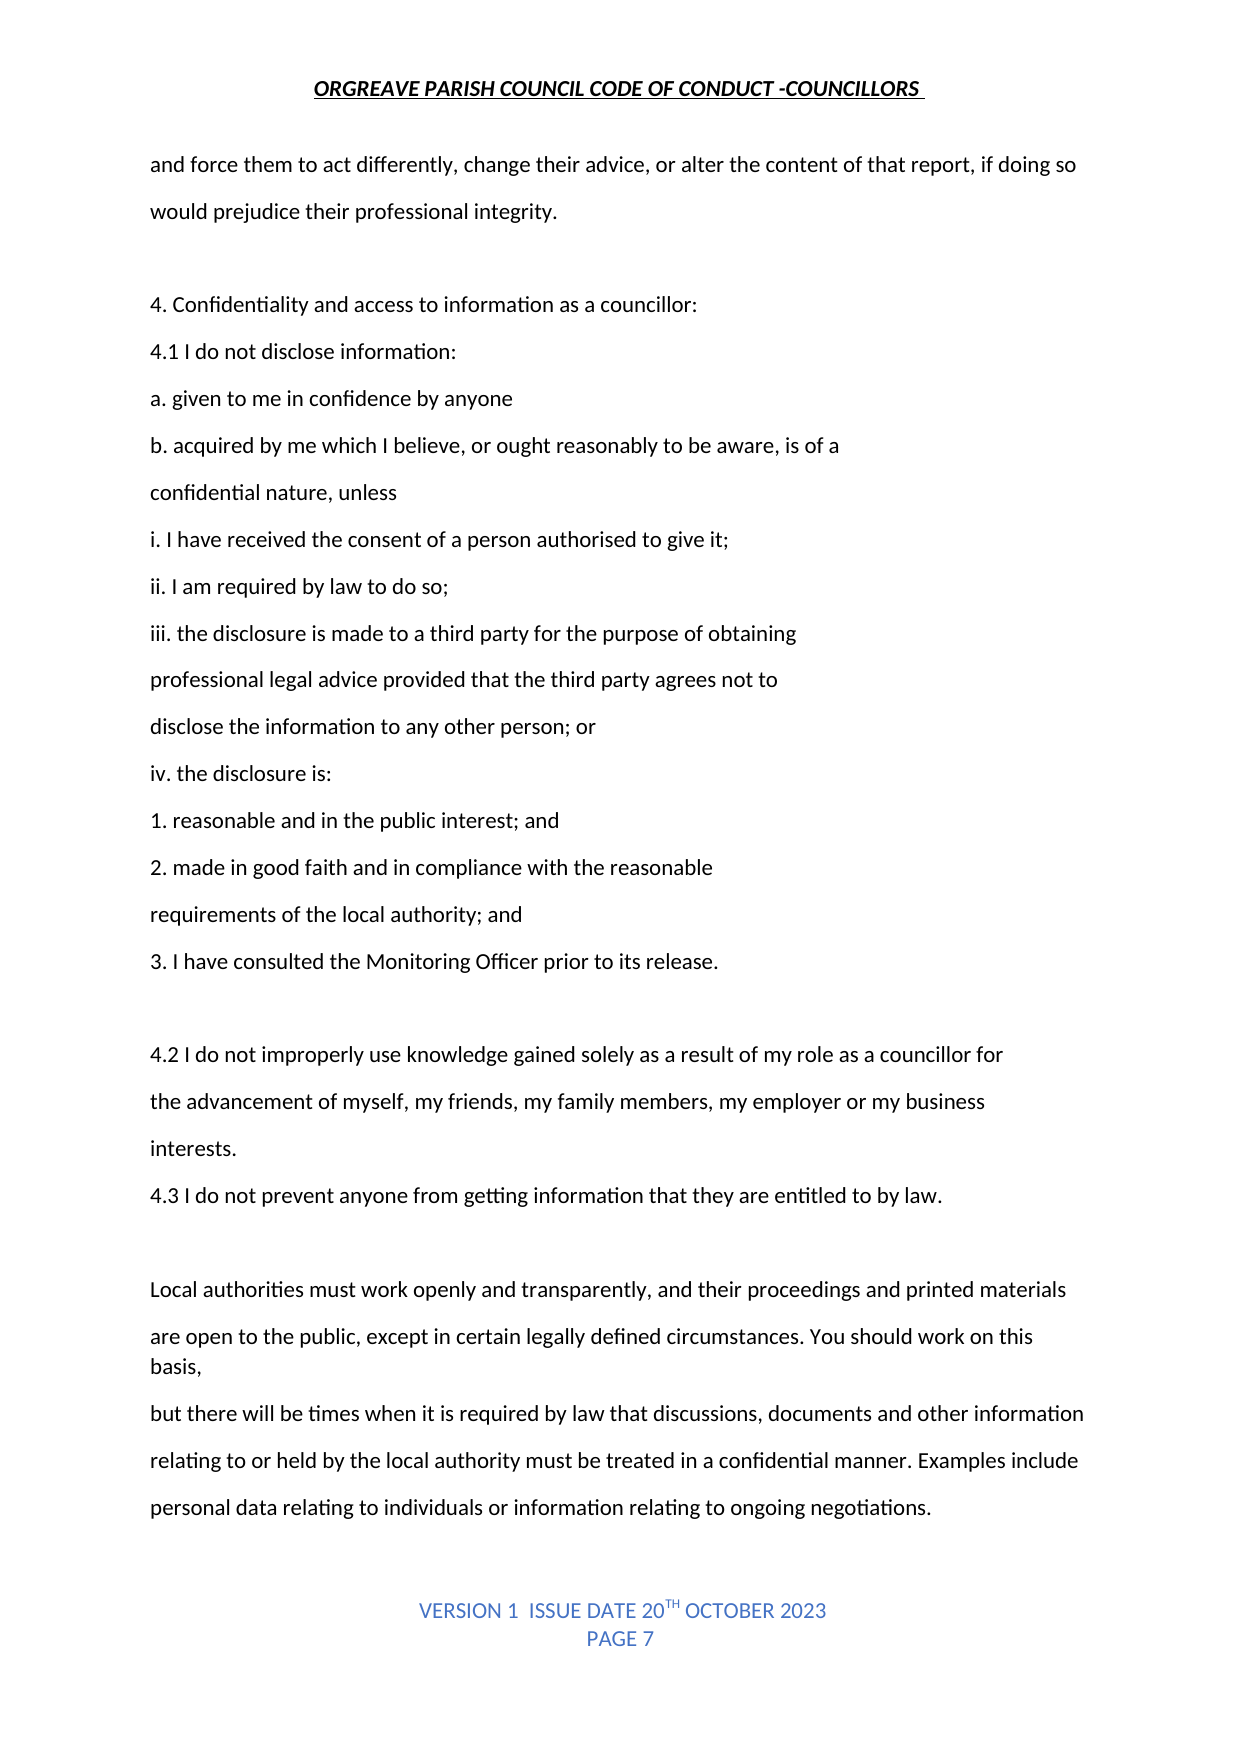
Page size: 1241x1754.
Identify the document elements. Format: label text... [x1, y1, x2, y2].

text the advancement of myself, my friends, my family members, my employer or my business [150, 1087, 1090, 1116]
text are open to the public, except in certain legally defined circumstances. You should work on this basis, [150, 1322, 1090, 1380]
text 4.1 I do not disclose information: [150, 337, 1090, 366]
text 1. reasonable and in the public interest; and [150, 806, 1090, 834]
text 4. Confidentiality and access to information as a councillor: [150, 291, 1090, 319]
text i. I have received the consent of a person authorised to give it; [150, 525, 1090, 553]
text 4.3 I do not prevent anyone from getting information that they are entitled to by law. [150, 1181, 1090, 1209]
text but there will be times when it is required by law that discussions, documents and other information [150, 1399, 1090, 1427]
text iii. the disclosure is made to a third party for the purpose of obtaining [150, 619, 1090, 647]
text relating to or held by the local authority must be treated in a confidential manner. Examples include [150, 1446, 1090, 1474]
text personal data relating to individuals or information relating to ongoing negotiations. [150, 1493, 1090, 1521]
text b. acquired by me which I believe, or ought reasonably to be aware, is of a [150, 431, 1090, 459]
text 3. I have consulted the Monitoring Officer prior to its release. [150, 947, 1090, 975]
text ii. I am required by law to do so; [150, 572, 1090, 600]
text interests. [150, 1134, 1090, 1162]
text Local authorities must work openly and transparently, and their proceedings and printed materials [150, 1275, 1090, 1303]
text a. given to me in confidence by anyone [150, 384, 1090, 412]
text disclose the information to any other person; or [150, 712, 1090, 741]
text professional legal advice provided that the third party agrees not to [150, 666, 1090, 694]
text confidential nature, unless [150, 478, 1090, 506]
text requirements of the local authority; and [150, 900, 1090, 928]
text 2. made in good faith and in compliance with the reasonable [150, 853, 1090, 881]
text and force them to act differently, change their advice, or alter the content of that report, if doing so [150, 150, 1090, 178]
text iv. the disclosure is: [150, 759, 1090, 787]
text would prejudice their professional integrity. [150, 197, 1090, 225]
text 4.2 I do not improperly use knowledge gained solely as a result of my role as a councillor for [150, 1041, 1090, 1069]
